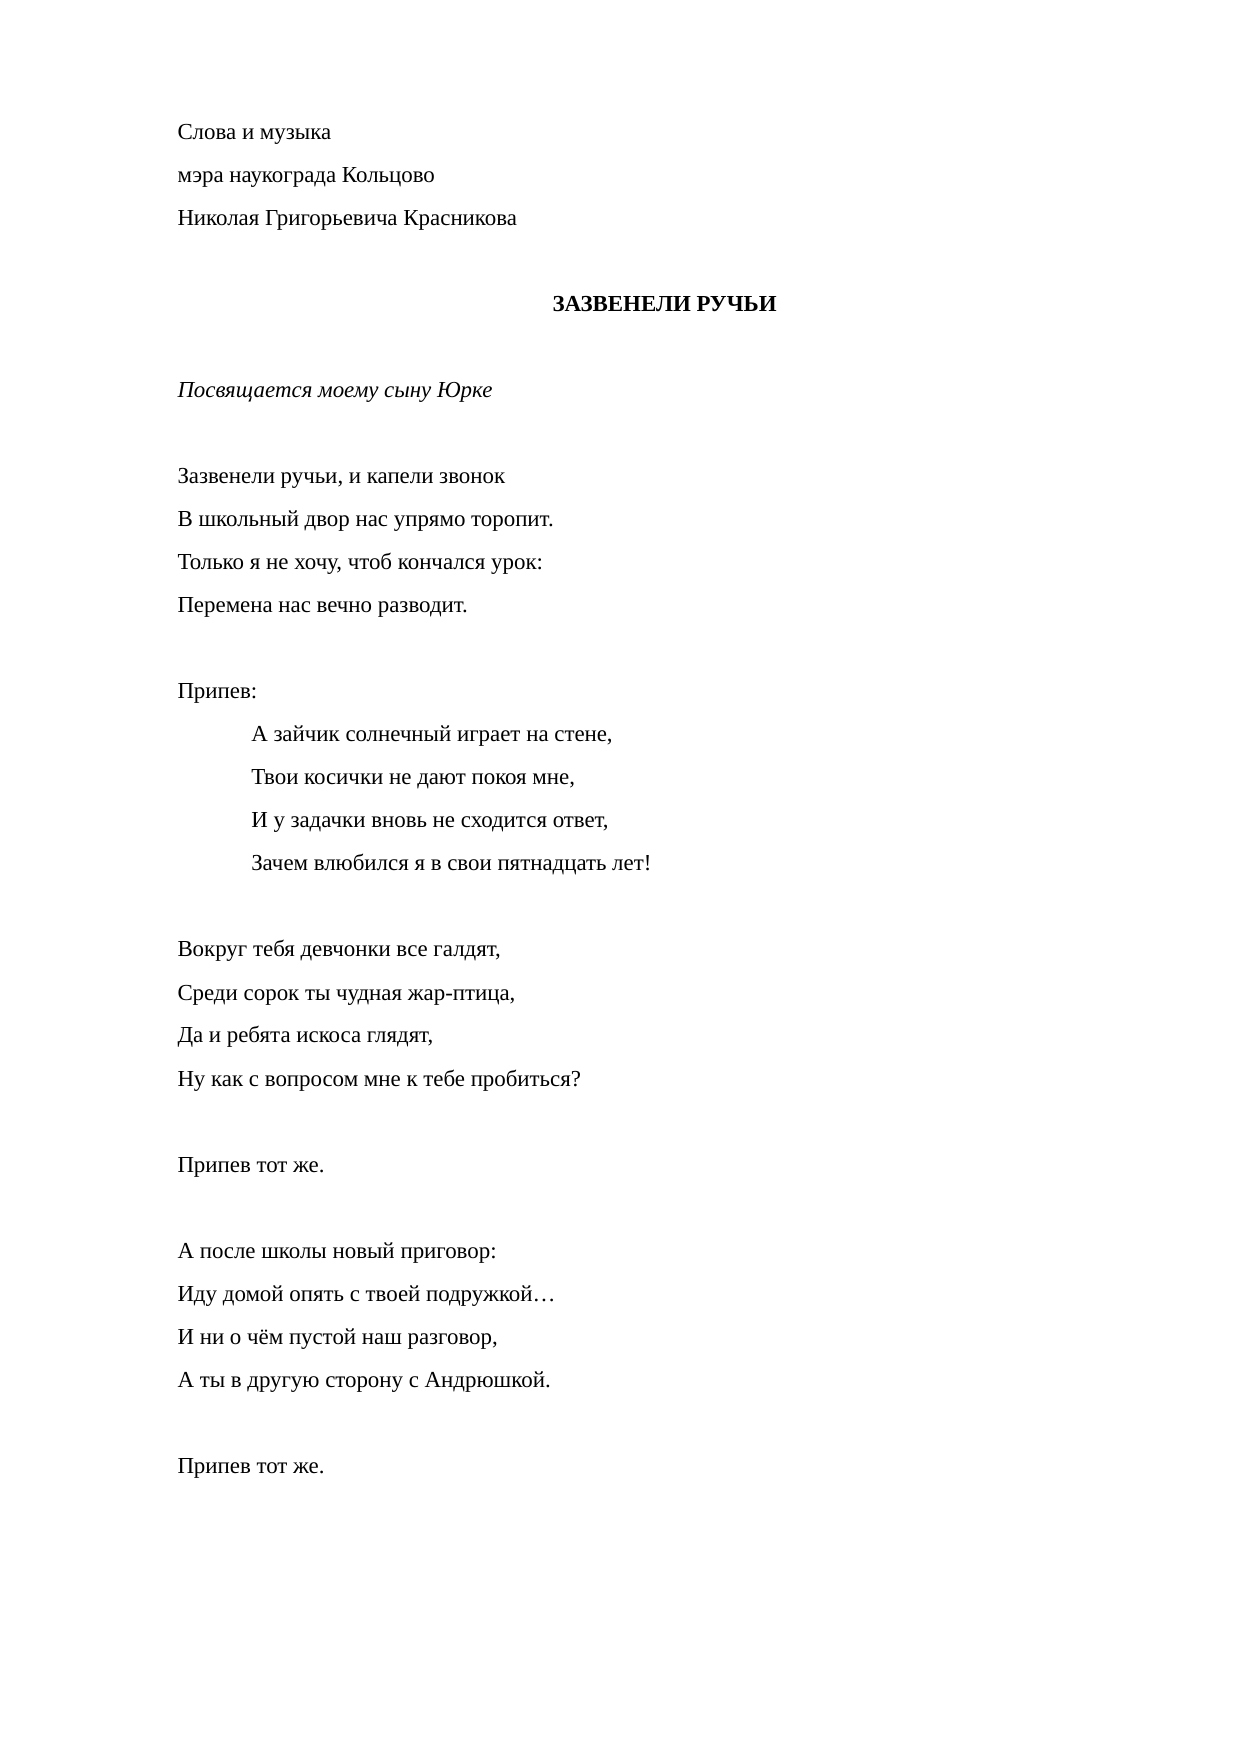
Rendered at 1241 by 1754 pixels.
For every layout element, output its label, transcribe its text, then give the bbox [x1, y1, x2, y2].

text Слова и музыка [177, 118, 1152, 144]
text Припев: [177, 677, 1152, 704]
text Да и ребята искоса глядят, [177, 1022, 1152, 1048]
text Перемена нас вечно разводит. [177, 591, 1152, 618]
text мэра наукограда Кольцово [177, 161, 1152, 187]
text Припев тот же. [177, 1452, 1152, 1478]
text Зачем влюбился я в свои пятнадцать лет! [177, 849, 1152, 876]
text В школьный двор нас упрямо торопит. [177, 505, 1152, 532]
text И ни о чём пустой наш разговор, [177, 1323, 1152, 1349]
text А ты в другую сторону с Андрюшкой. [177, 1366, 1152, 1392]
text ЗАЗВЕНЕЛИ РУЧЬИ [177, 290, 1152, 317]
text Иду домой опять с твоей подружкой… [177, 1280, 1152, 1306]
text Николая Григорьевича Красникова [177, 204, 1152, 231]
text А зайчик солнечный играет на стене, [177, 720, 1152, 747]
text Зазвенели ручьи, и капели звонок [177, 462, 1152, 489]
text Среди сорок ты чудная жар-птица, [177, 978, 1152, 1005]
text Ну как с вопросом мне к тебе пробиться? [177, 1064, 1152, 1091]
text Припев тот же. [177, 1151, 1152, 1177]
text Твои косички не дают покоя мне, [177, 763, 1152, 790]
text Вокруг тебя девчонки все галдят, [177, 936, 1152, 962]
text А после школы новый приговор: [177, 1237, 1152, 1263]
text И у задачки вновь не сходится ответ, [177, 806, 1152, 833]
text Только я не хочу, чтоб кончался урок: [177, 548, 1152, 575]
text Посвящается моему сыну Юрке [177, 376, 1152, 403]
